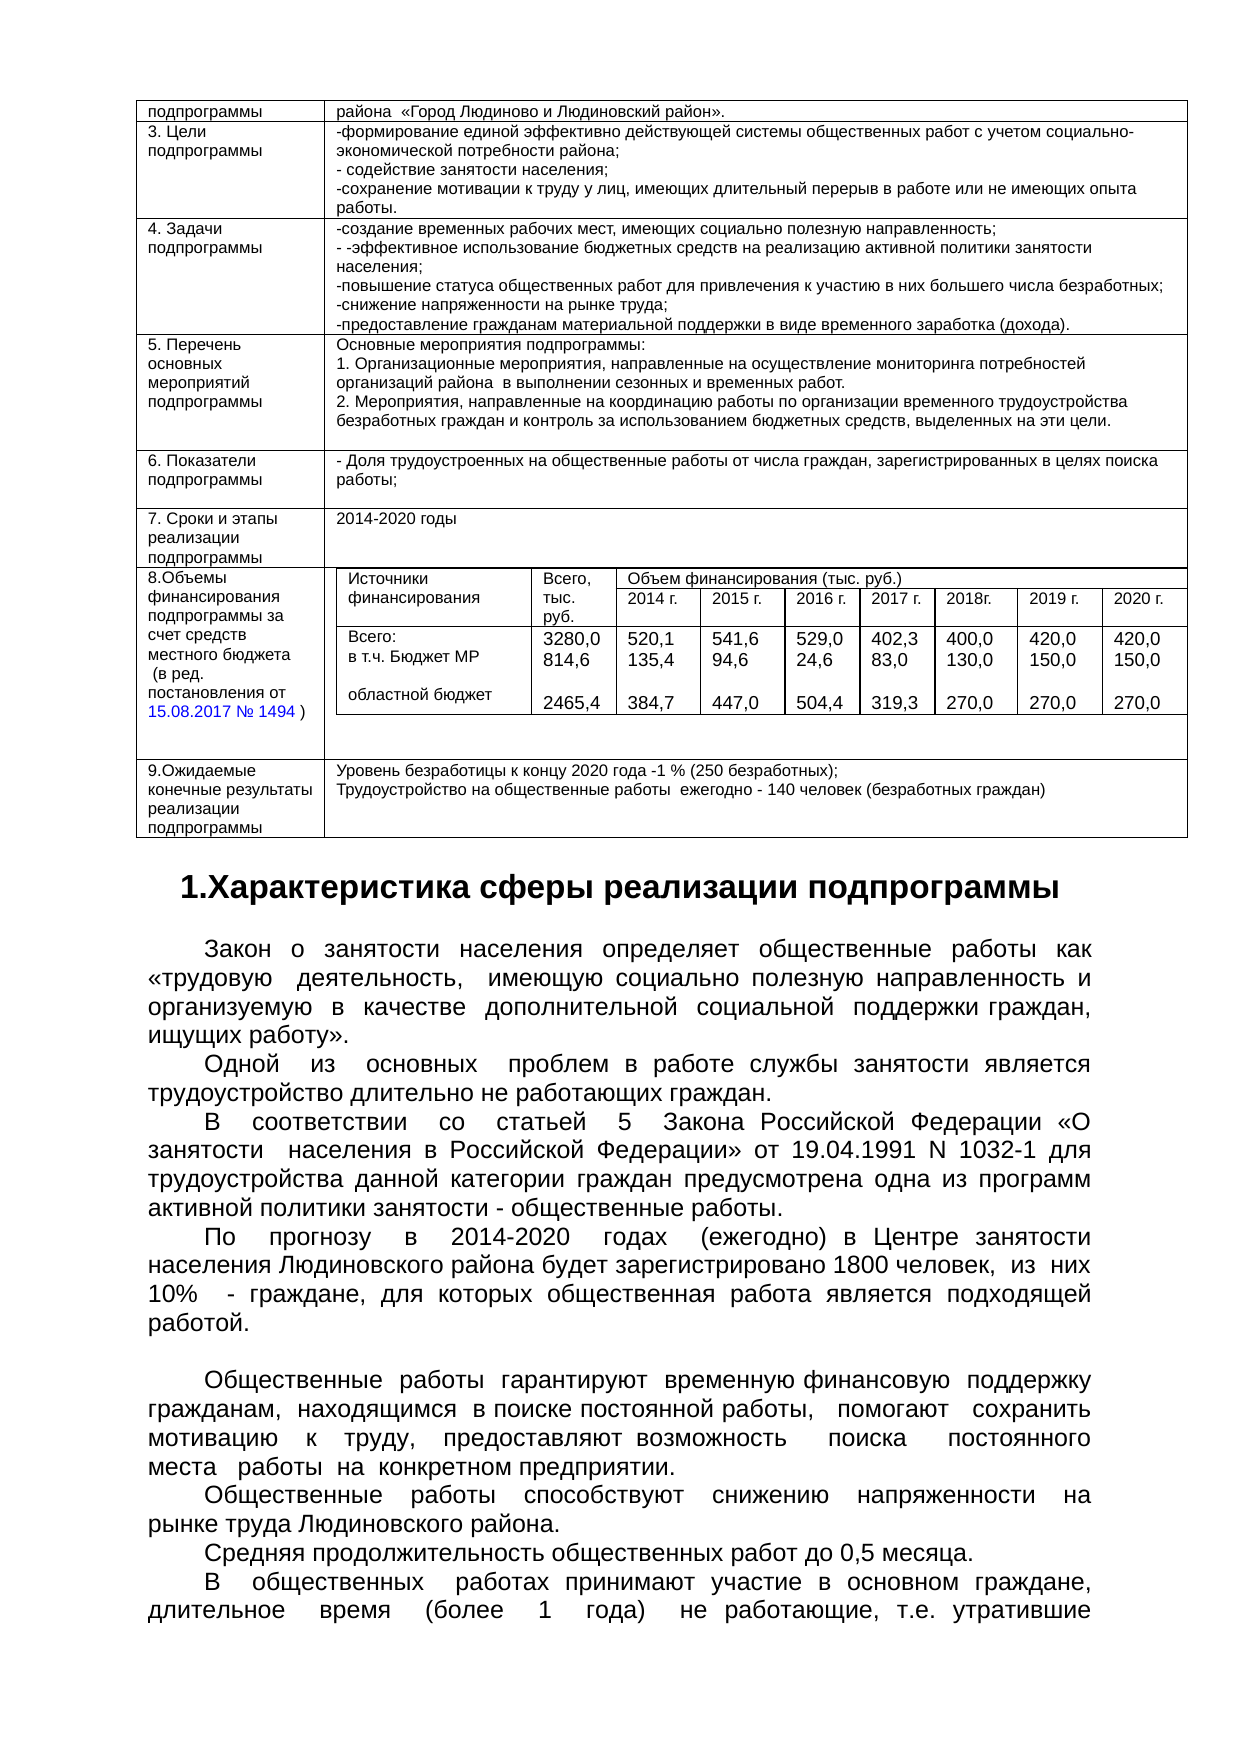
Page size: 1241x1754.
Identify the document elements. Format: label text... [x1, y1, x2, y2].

table_cell - Доля трудоустроенных на общественные работы от числа граждан, зарегистрированных в целях поиска работы; [325, 451, 1187, 508]
table_cell 2014-2020 годы [325, 509, 1187, 567]
table_cell 7. Сроки и этапы реализации подпрограммы [137, 509, 324, 567]
text Одной из основных проблем в работе службы занятости является трудоустройство длительно не работающих граждан. [148, 1049, 1093, 1107]
table_cell -создание временных рабочих мест, имеющих социально полезную направленность; - -эффективное использование бюджетных средств на реализацию активной политики занятости населения; -повышение статуса общественных работ для привлечения к участию в них большего числа безработных; -снижение напряженности на рынке труда; -предоставление гражданам материальной поддержки в виде временного заработка (дохода). [325, 219, 1187, 333]
text Общественные работы способствуют снижению напряженности на рынке труда Людиновского района. [148, 1480, 1093, 1538]
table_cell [137, 101, 324, 121]
table_cell -формирование единой эффективно действующей системы общественных работ с учетом социально-экономической потребности района; - содействие занятости населения; -сохранение мотивации к труду у лиц, имеющих длительный перерыв в работе или не имеющих опыта работы. [325, 122, 1187, 217]
table_cell Уровень безработицы к концу 2020 года -1 % (250 безработных); Трудоустройство на общественные работы ежегодно - 140 человек (безработных граждан) [325, 760, 1187, 837]
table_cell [325, 101, 1187, 121]
text 1.Характеристика сферы реализации подпрограммы [148, 867, 1093, 905]
table_cell 6. Показатели подпрограммы [137, 451, 324, 508]
text Закон о занятости населения определяет общественные работы как «трудовую деятельность, имеющую социально полезную направленность и организуемую в качестве дополнительной социальной поддержки граждан, ищущих работу». [148, 934, 1093, 1049]
table_cell 5. Перечень основных мероприятий подпрограммы [137, 335, 324, 449]
text По прогнозу в 2014-2020 годах (ежегодно) в Центре занятости населения Людиновского района будет зарегистрировано 1800 человек, из них 10% - граждане, для которых общественная работа является подходящей работой. [148, 1222, 1093, 1337]
text В соответствии со статьей 5 Закона Российской Федерации «О занятости населения в Российской Федерации» от 19.04.1991 N 1032-1 для трудоустройства данной категории граждан предусмотрена одна из программ активной политики занятости - общественные работы. [148, 1107, 1093, 1222]
table_cell 9.Ожидаемые конечные результаты реализации подпрограммы [137, 760, 324, 837]
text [148, 1567, 1093, 1624]
table_cell 8.Объемы финансирования подпрограммы за счет средств местного бюджета (в ред. постановления от 15.08.2017 № 1494 ) [137, 568, 324, 759]
table_cell 4. Задачи подпрограммы [137, 219, 324, 333]
table_cell 3. Цели подпрограммы [137, 122, 324, 217]
text Средняя продолжительность общественных работ до 0,5 месяца. [148, 1538, 1093, 1567]
table_cell [325, 568, 1187, 759]
text Общественные работы гарантируют временную финансовую поддержку гражданам, находящимся в поиске постоянной работы, помогают сохранить мотивацию к труду, предоставляют возможность поиска постоянного места работы на конкретном предприятии. [148, 1365, 1093, 1480]
table_cell Основные мероприятия подпрограммы: 1. Организационные мероприятия, направленные на осуществление мониторинга потребностей организаций района в выполнении сезонных и временных работ. 2. Мероприятия, направленные на координацию работы по организации временного трудоустройства безработных граждан и контроль за использованием бюджетных средств, выделенных на эти цели. [325, 335, 1187, 449]
